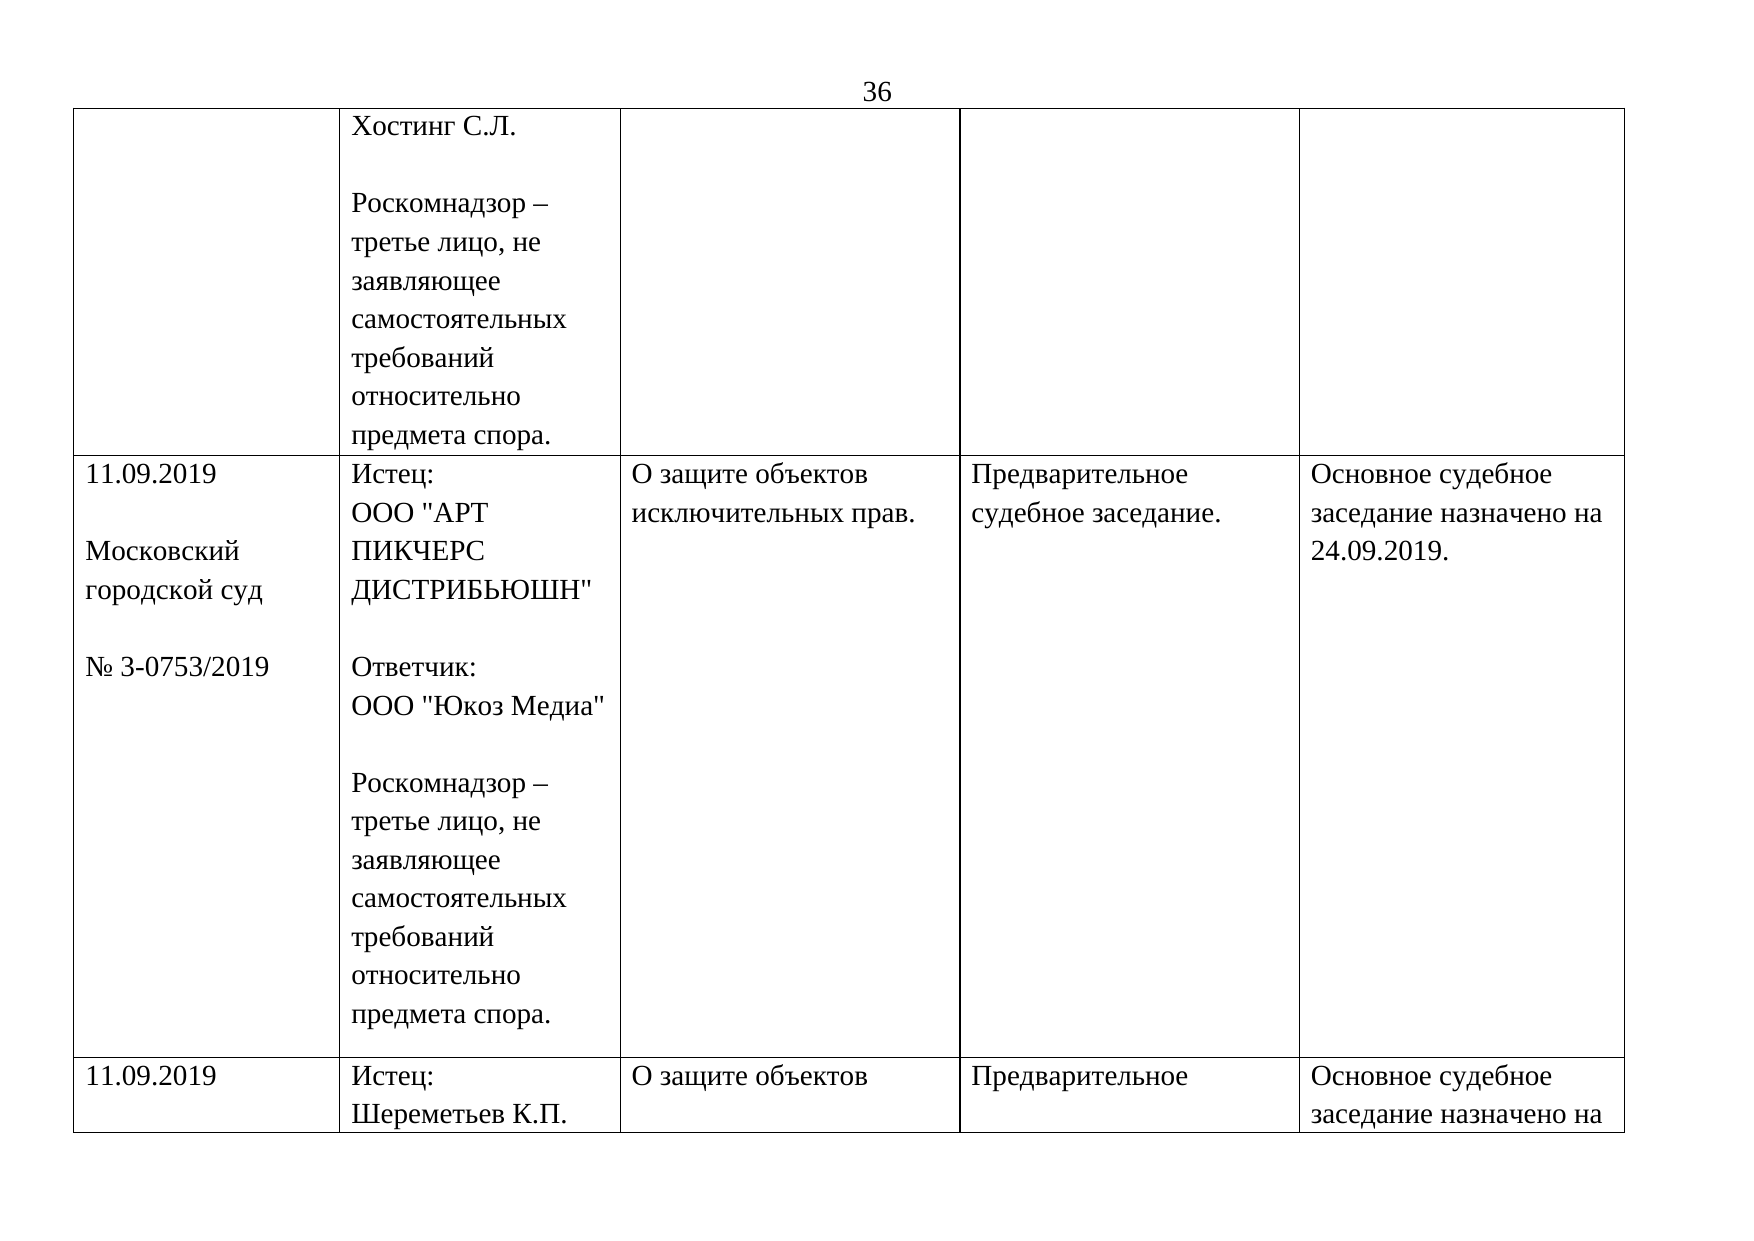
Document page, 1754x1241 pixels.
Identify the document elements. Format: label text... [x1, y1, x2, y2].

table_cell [621, 109, 959, 455]
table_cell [1300, 109, 1624, 455]
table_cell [74, 1058, 339, 1132]
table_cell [340, 109, 620, 455]
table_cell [961, 109, 1299, 455]
table_cell Истец: ООО "АРТ ПИКЧЕРС ДИСТРИБЬЮШН" Ответчик: ООО "Юкоз Медиа" Роскомнадзор – третье лицо, не заявляющее самостоятельных требований относительно предмета спора. [340, 456, 620, 1057]
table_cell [1300, 1058, 1624, 1132]
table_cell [74, 109, 339, 455]
table_cell О защите объектов исключительных прав. [621, 456, 959, 1057]
table_cell Основное судебное заседание назначено на 24.09.2019. [1300, 456, 1624, 1057]
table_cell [340, 1058, 620, 1132]
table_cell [961, 1058, 1299, 1132]
table_cell Предварительное судебное заседание. [961, 456, 1299, 1057]
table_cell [621, 1058, 959, 1132]
table_cell 11.09.2019 Московский городской суд № 3-0753/2019 [74, 456, 339, 1057]
